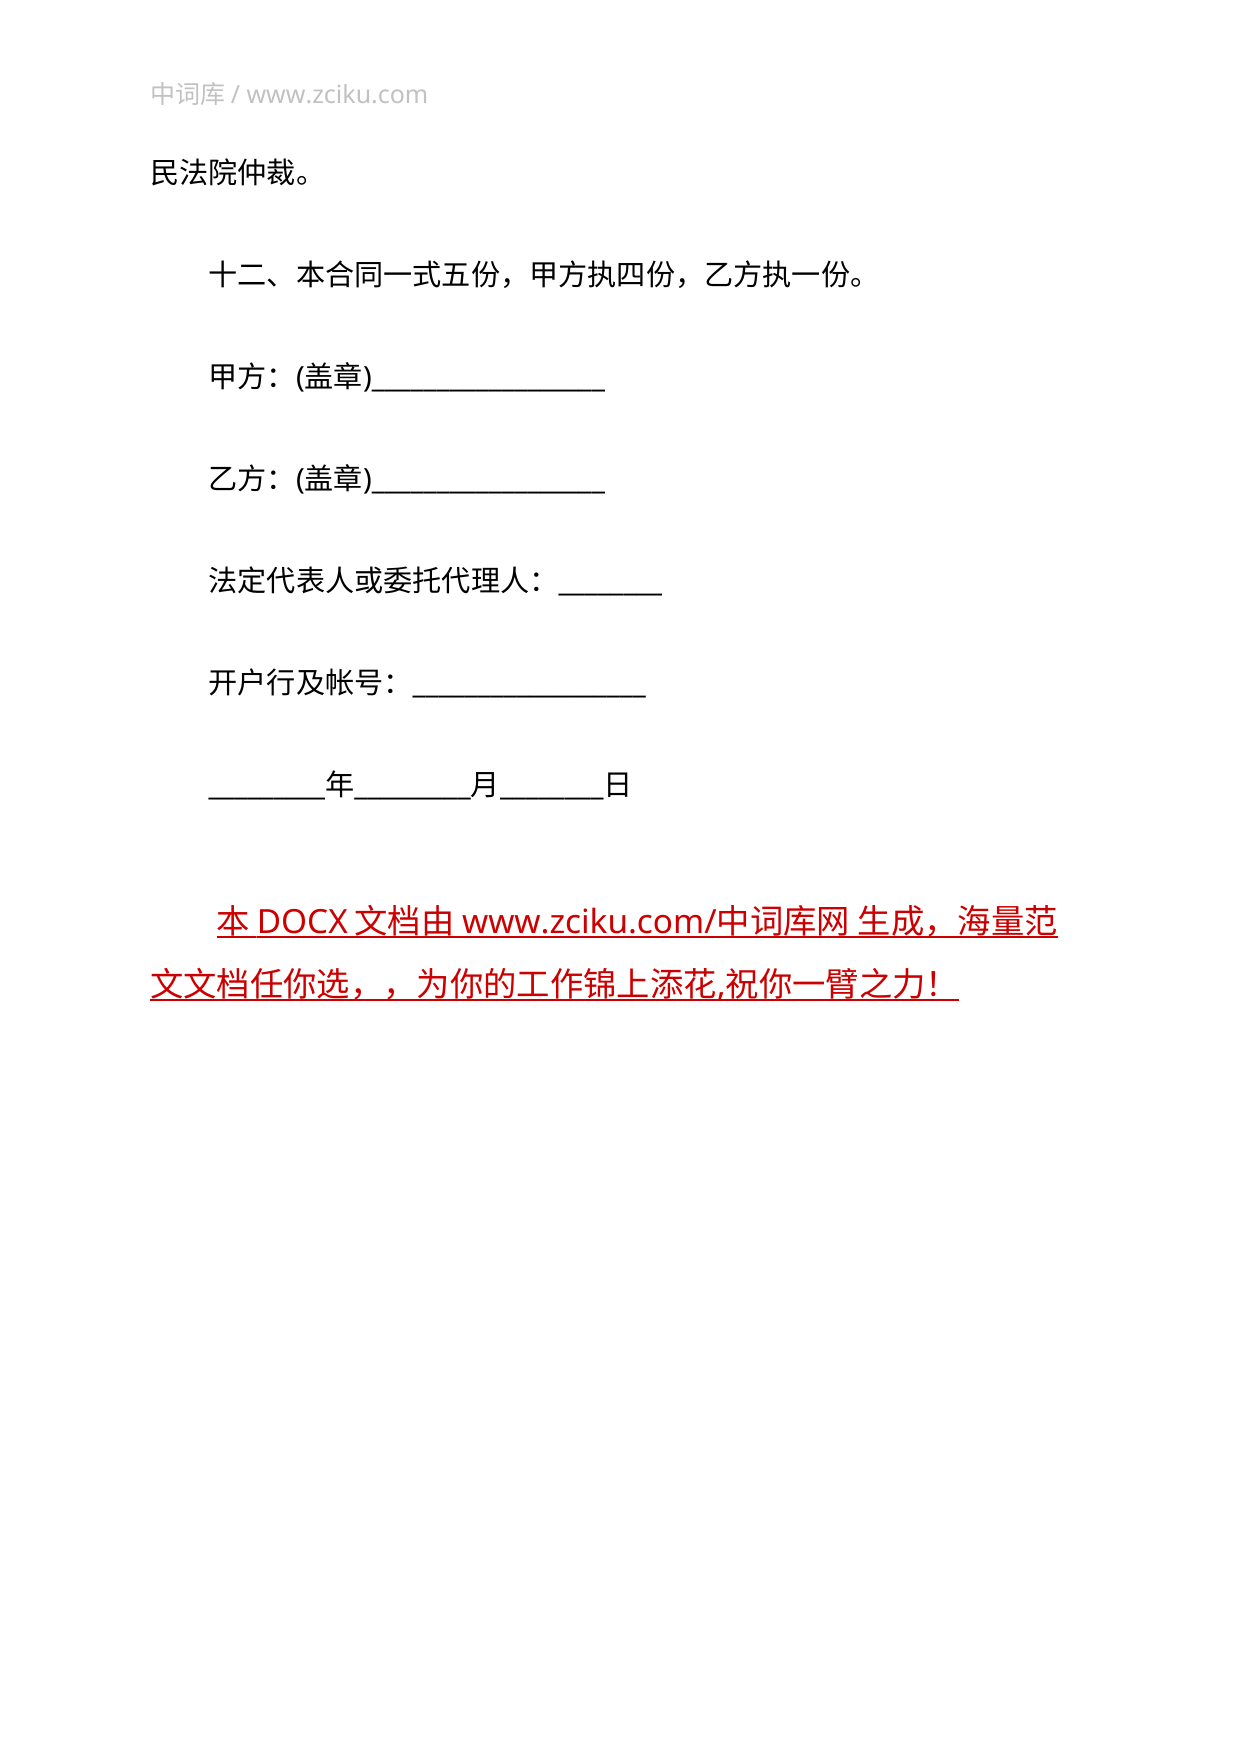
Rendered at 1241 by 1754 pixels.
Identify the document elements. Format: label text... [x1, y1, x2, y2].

text 本DOCX文档由 www.zciku.com/中词库网 生成，海量范文文档任你选，，为你的工作锦上添花,祝你一臂之力！ [150, 895, 1090, 1006]
text 乙方：(盖章)__________________ [150, 456, 1090, 498]
text 十二、本合同一式五份，甲方执四份，乙方执一份。 [150, 252, 1090, 294]
text 甲方：(盖章)__________________ [150, 353, 1090, 396]
text 开户行及帐号：__________________ [150, 659, 1090, 702]
text _________年_________月________日 [150, 761, 1090, 804]
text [150, 150, 1090, 192]
text 法定代表人或委托代理人：________ [150, 557, 1090, 600]
